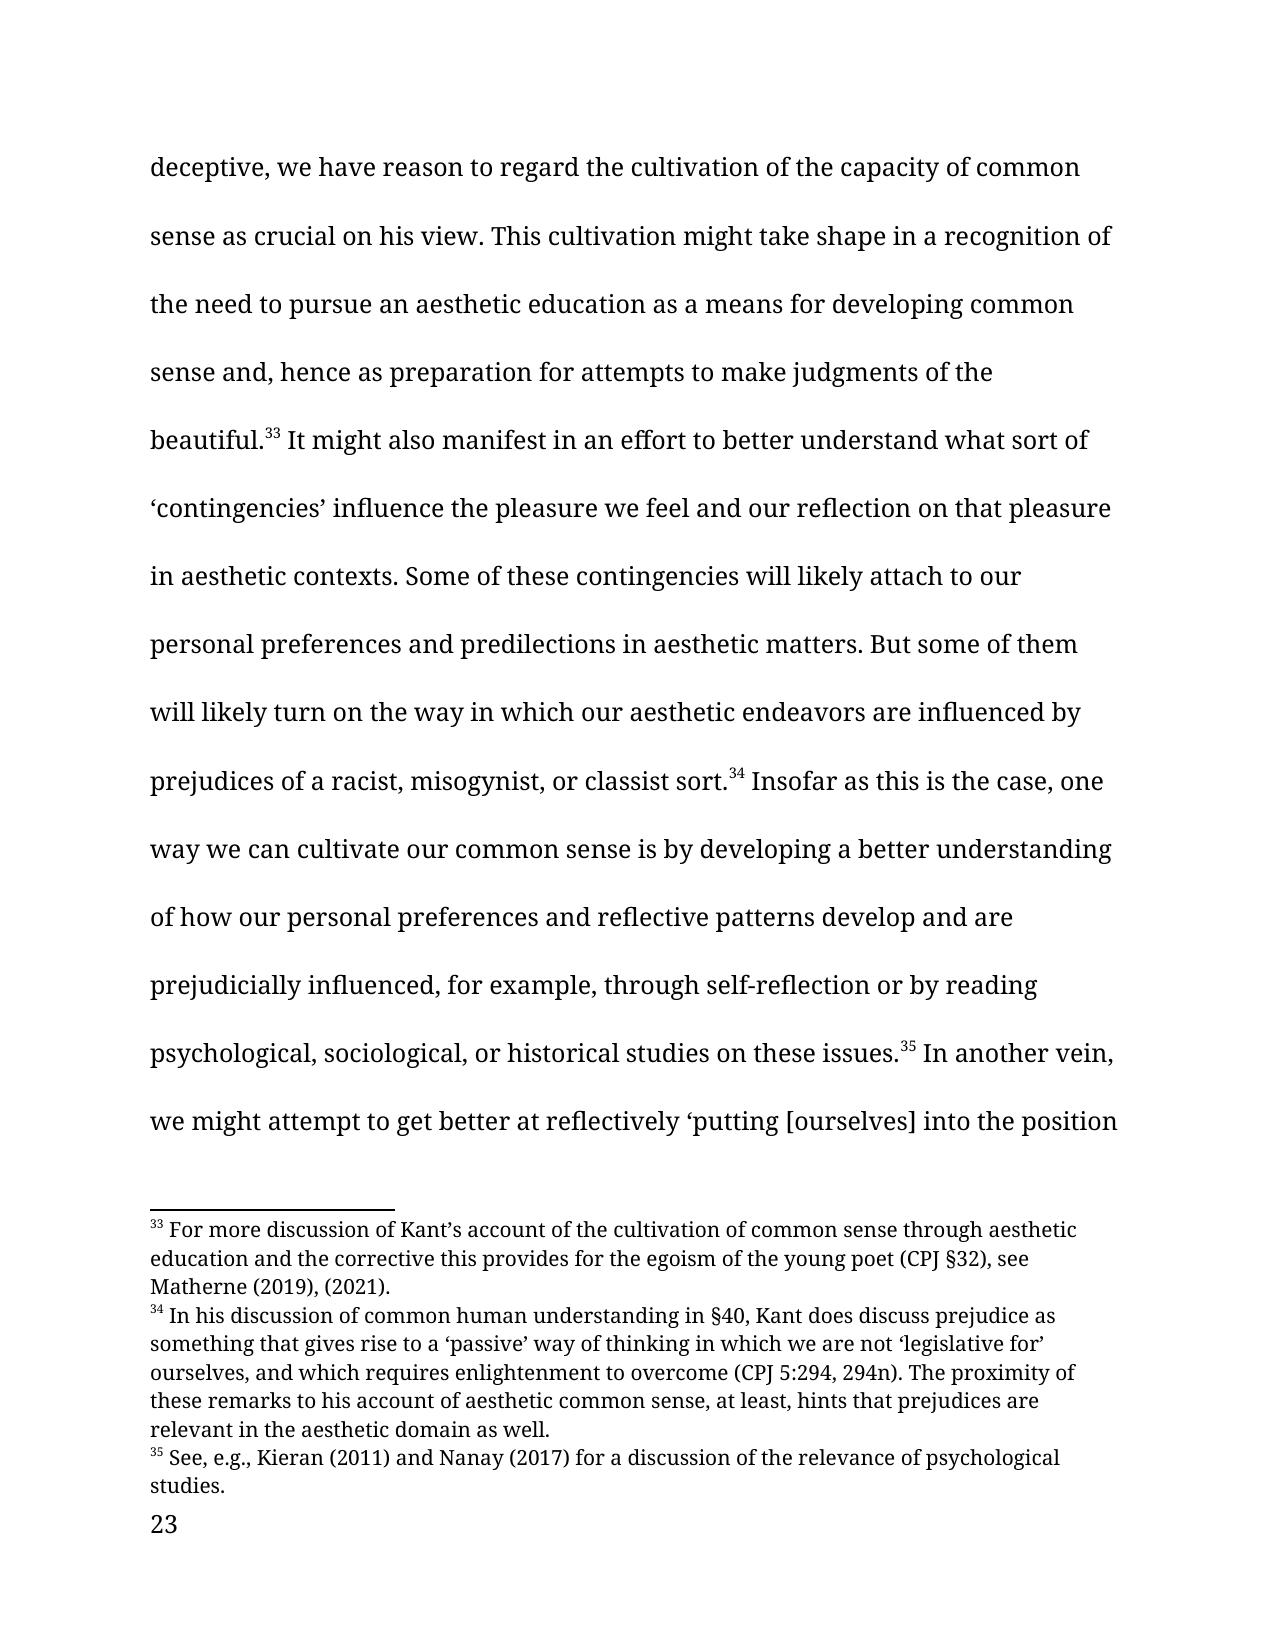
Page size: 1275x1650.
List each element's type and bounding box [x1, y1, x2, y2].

text [150, 150, 1125, 1138]
